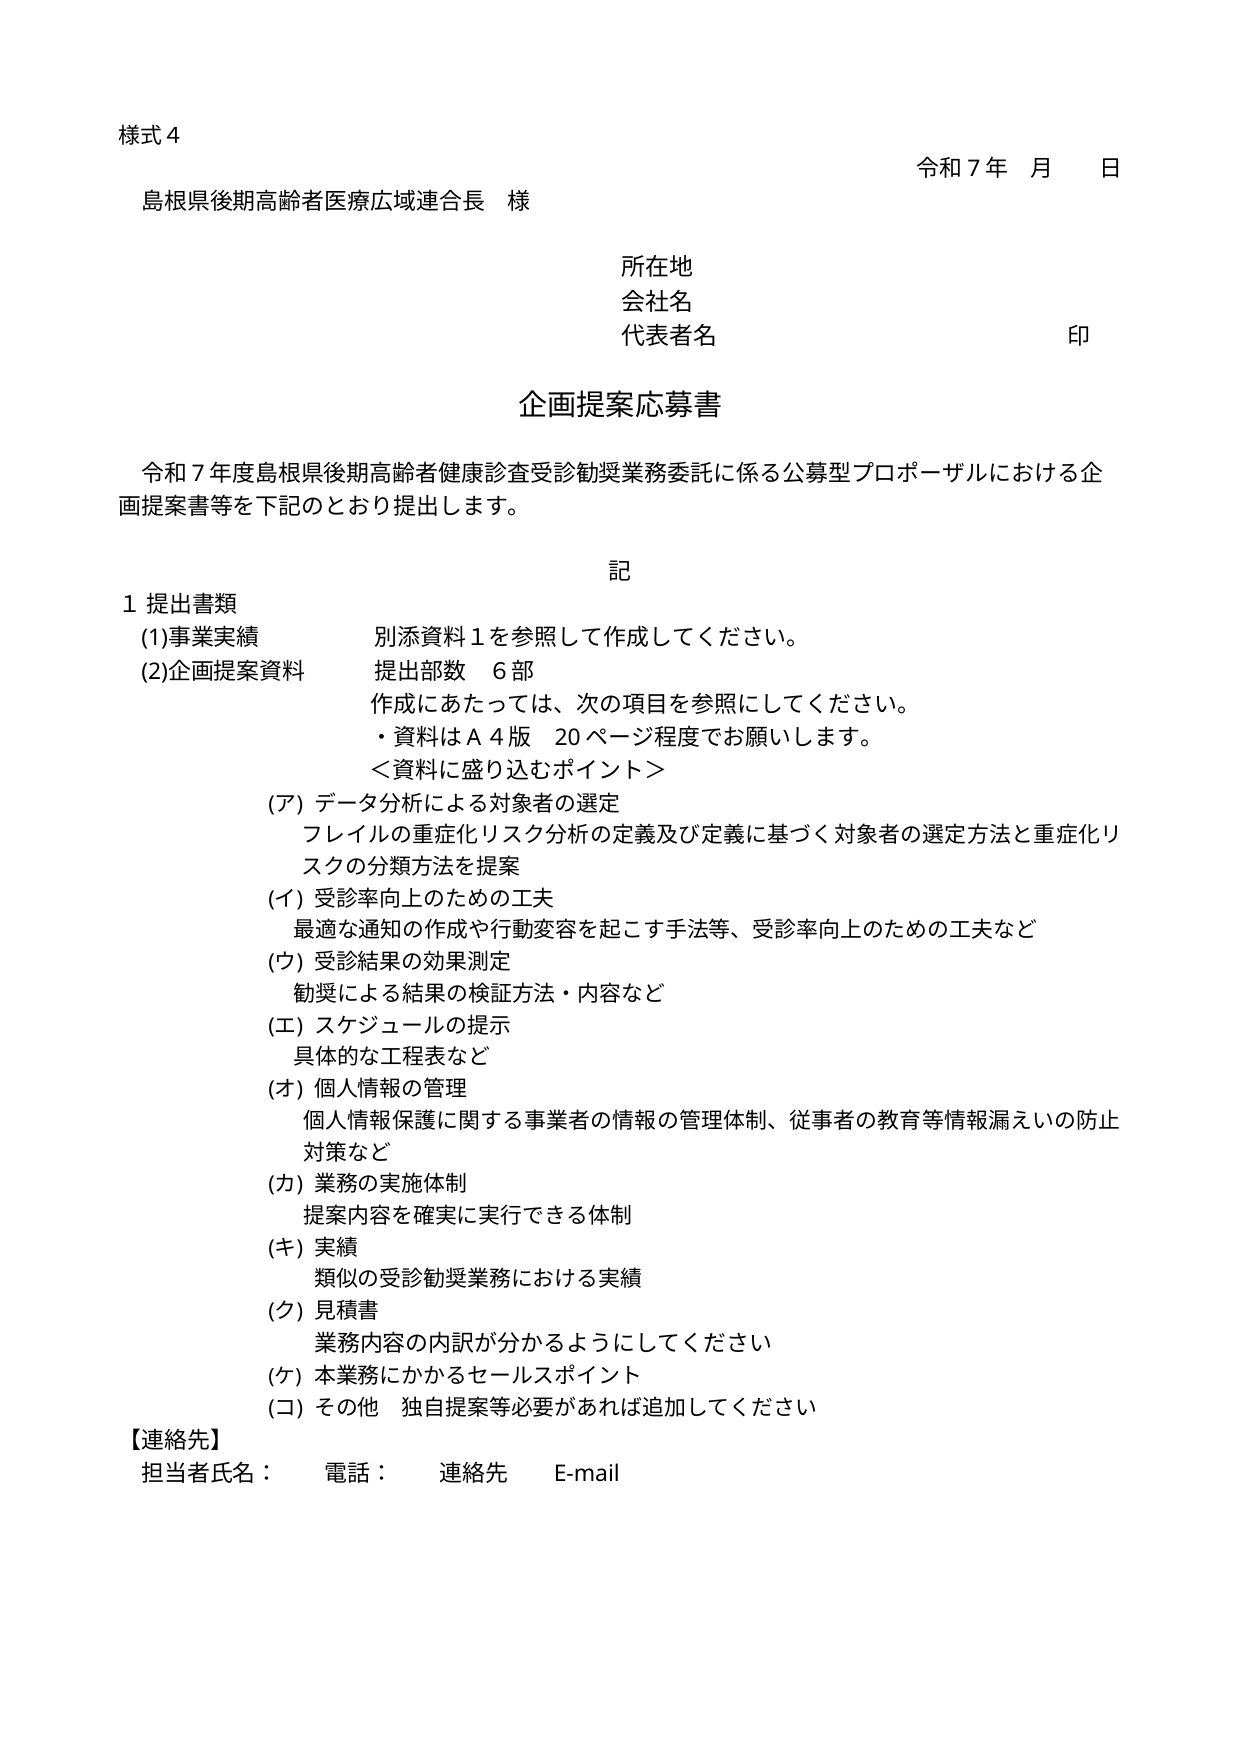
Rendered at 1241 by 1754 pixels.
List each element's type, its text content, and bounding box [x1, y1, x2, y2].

text 令和7年度島根県後期高齢者健康診査受診勧奨業務委託に係る公募型プロポーザルにおける企画提案書等を下記のとおり提出します。 [118, 455, 1122, 521]
text 具体的な工程表など [293, 1039, 1122, 1071]
list 受診結果の効果測定 [268, 944, 1122, 976]
text 代表者名 印 [118, 317, 1122, 352]
text 島根県後期高齢者医療広域連合長 様 [118, 183, 1122, 216]
text 様式４ [118, 118, 1122, 150]
list 類似の受診勧奨業務における実績 [314, 1261, 1122, 1293]
list その他 独自提案等必要があれば追加してください [268, 1390, 1122, 1421]
text (2)企画提案資料 提出部数 ６部 [118, 652, 1122, 686]
text 記 [118, 553, 1122, 586]
text フレイルの重症化リスク分析の定義及び定義に基づく対象者の選定方法と重症化リスクの分類方法を提案 [301, 817, 1122, 881]
text 担当者氏名： 電話： 連絡先 E-mail [118, 1455, 1122, 1488]
text 会社名 [118, 282, 1122, 317]
text 企画提案応募書 [118, 381, 1122, 424]
list 業務内容の内訳が分かるようにしてください [314, 1325, 1122, 1358]
list 個人情報保護に関する事業者の情報の管理体制、従事者の教育等情報漏えいの防止対策など [303, 1103, 1122, 1166]
text ・資料はA４版 20ページ程度でお願いします。 [118, 719, 1122, 752]
list 個人情報の管理 [268, 1071, 1122, 1103]
text 作成にあたっては、次の項目を参照にしてください。 [118, 686, 1122, 719]
list 実績 [268, 1229, 1122, 1261]
list データ分析による対象者の選定 [268, 786, 1122, 817]
list 業務の実施体制 [268, 1166, 1122, 1198]
text １ 提出書類 [118, 586, 1122, 619]
text ＜資料に盛り込むポイント＞ [140, 752, 1122, 786]
list 受診率向上のための工夫 [268, 881, 1122, 912]
text (1)事業実績 別添資料１を参照して作成してください。 [118, 619, 1122, 652]
list スケジュールの提示 [268, 1008, 1122, 1039]
list 提案内容を確実に実行できる体制 [303, 1198, 1122, 1229]
text 最適な通知の作成や行動変容を起こす手法等、受診率向上のための工夫など [293, 912, 1122, 944]
text 所在地 [118, 247, 1122, 282]
text 【連絡先】 [118, 1421, 1122, 1455]
text 勧奨による結果の検証方法・内容など [293, 976, 1122, 1008]
list 見積書 [268, 1293, 1122, 1325]
text 令和7年 月 日 [118, 150, 1122, 183]
list 本業務にかかるセールスポイント [268, 1358, 1122, 1390]
